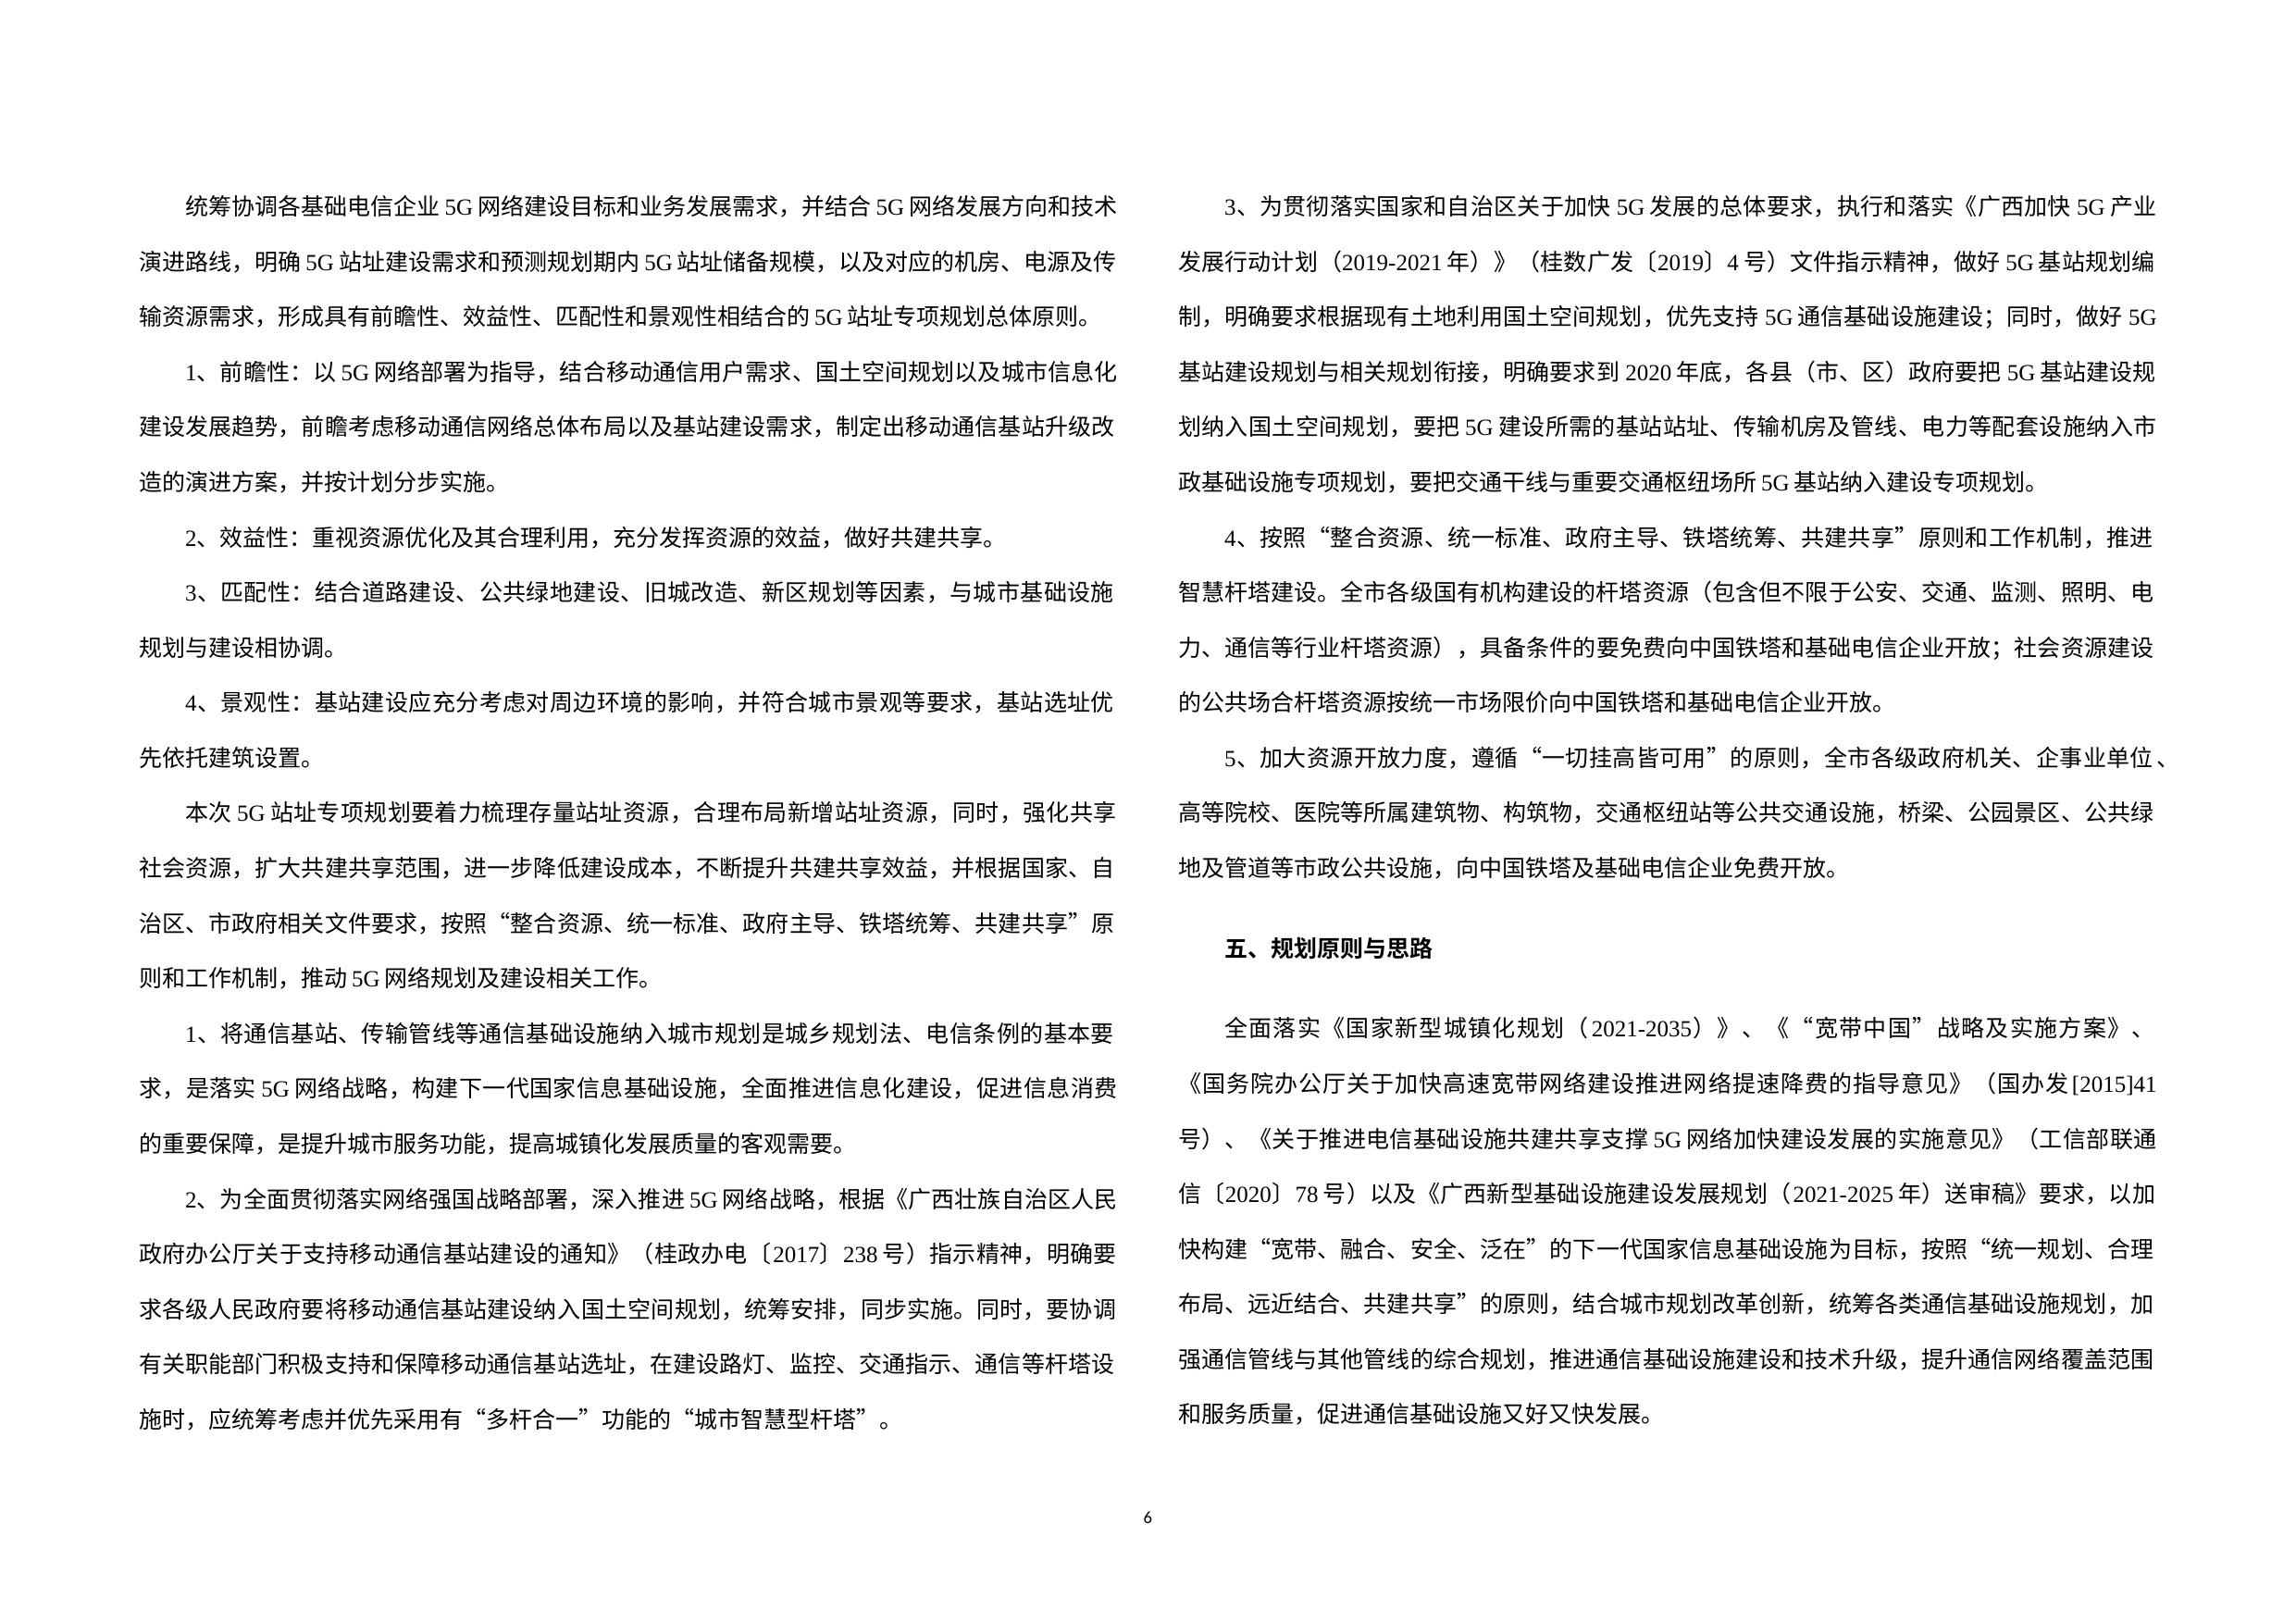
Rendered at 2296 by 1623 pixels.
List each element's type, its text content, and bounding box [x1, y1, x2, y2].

text 全面落实《国家新型城镇化规划（2021-2035）》、《“宽带中国”战略及实施方案》、《国务院办公厅关于加快高速宽带网络建设推进网络提速降费的指导意见》（国办发[2015]41 号）、《关于推进电信基础设施共建共享支撑5G网络加快建设发展的实施意见》（工信部联通信〔2020〕78号）以及《广西新型基础设施建设发展规划（2021-2025年）送审稿》要求，以加快构建“宽带、融合、安全、泛在”的下一代国家信息基础设施为目标，按照“统一规划、合理布局、远近结合、共建共享”的原则，结合城市规划改革创新，统筹各类通信基础设施规划，加强通信管线与其他管线的综合规划，推进通信基础设施建设和技术升级，提升通信网络覆盖范围和服务质量，促进通信基础设施又好又快发展。 [1178, 999, 2156, 1441]
text 1、前瞻性：以5G网络部署为指导，结合移动通信用户需求、国土空间规划以及城市信息化建设发展趋势，前瞻考虑移动通信网络总体布局以及基站建设需求，制定出移动通信基站升级改造的演进方案，并按计划分步实施。 [139, 343, 1117, 508]
text 4、景观性：基站建设应充分考虑对周边环境的影响，并符合城市景观等要求，基站选址优先依托建筑设置。 [139, 674, 1117, 784]
text 1、将通信基站、传输管线等通信基础设施纳入城市规划是城乡规划法、电信条例的基本要求，是落实5G网络战略，构建下一代国家信息基础设施，全面推进信息化建设，促进信息消费的重要保障，是提升城市服务功能，提高城镇化发展质量的客观需要。 [139, 1005, 1117, 1170]
text 3、匹配性：结合道路建设、公共绿地建设、旧城改造、新区规划等因素，与城市基础设施规划与建设相协调。 [139, 564, 1117, 674]
text 统筹协调各基础电信企业5G网络建设目标和业务发展需求，并结合5G网络发展方向和技术演进路线，明确5G站址建设需求和预测规划期内5G站址储备规模，以及对应的机房、电源及传输资源需求，形成具有前瞻性、效益性、匹配性和景观性相结合的5G站址专项规划总体原则。 [139, 178, 1117, 343]
text 3、为贯彻落实国家和自治区关于加快5G发展的总体要求，执行和落实《广西加快5G产业发展行动计划（2019-2021年）》（桂数广发〔2019〕4号）文件指示精神，做好5G基站规划编制，明确要求根据现有土地利用国土空间规划，优先支持5G通信基础设施建设；同时，做好5G基站建设规划与相关规划衔接，明确要求到2020年底，各县（市、区）政府要把5G基站建设规划纳入国土空间规划，要把5G建设所需的基站站址、传输机房及管线、电力等配套设施纳入市政基础设施专项规划，要把交通干线与重要交通枢纽场所5G基站纳入建设专项规划。 [1178, 178, 2156, 508]
text 2、为全面贯彻落实网络强国战略部署，深入推进5G网络战略，根据《广西壮族自治区人民政府办公厅关于支持移动通信基站建设的通知》（桂政办电〔2017〕238号）指示精神，明确要求各级人民政府要将移动通信基站建设纳入国土空间规划，统筹安排，同步实施。同时，要协调有关职能部门积极支持和保障移动通信基站选址，在建设路灯、监控、交通指示、通信等杆塔设施时，应统筹考虑并优先采用有“多杆合一”功能的“城市智慧型杆塔”。 [139, 1170, 1117, 1445]
text 4、按照“整合资源、统一标准、政府主导、铁塔统筹、共建共享”原则和工作机制，推进智慧杆塔建设。全市各级国有机构建设的杆塔资源（包含但不限于公安、交通、监测、照明、电力、通信等行业杆塔资源），具备条件的要免费向中国铁塔和基础电信企业开放；社会资源建设的公共场合杆塔资源按统一市场限价向中国铁塔和基础电信企业开放。 [1178, 508, 2156, 729]
text 2、效益性：重视资源优化及其合理利用，充分发挥资源的效益，做好共建共享。 [139, 508, 1117, 564]
text 5、加大资源开放力度，遵循“一切挂高皆可用”的原则，全市各级政府机关、企事业单位、高等院校、医院等所属建筑物、构筑物，交通枢纽站等公共交通设施，桥梁、公园景区、公共绿地及管道等市政公共设施，向中国铁塔及基础电信企业免费开放。 [1178, 729, 2156, 894]
subtitle 五、规划原则与思路 [1178, 919, 2156, 974]
text 本次5G站址专项规划要着力梳理存量站址资源，合理布局新增站址资源，同时，强化共享社会资源，扩大共建共享范围，进一步降低建设成本，不断提升共建共享效益，并根据国家、自治区、市政府相关文件要求，按照“整合资源、统一标准、政府主导、铁塔统筹、共建共享”原则和工作机制，推动5G网络规划及建设相关工作。 [139, 784, 1117, 1005]
